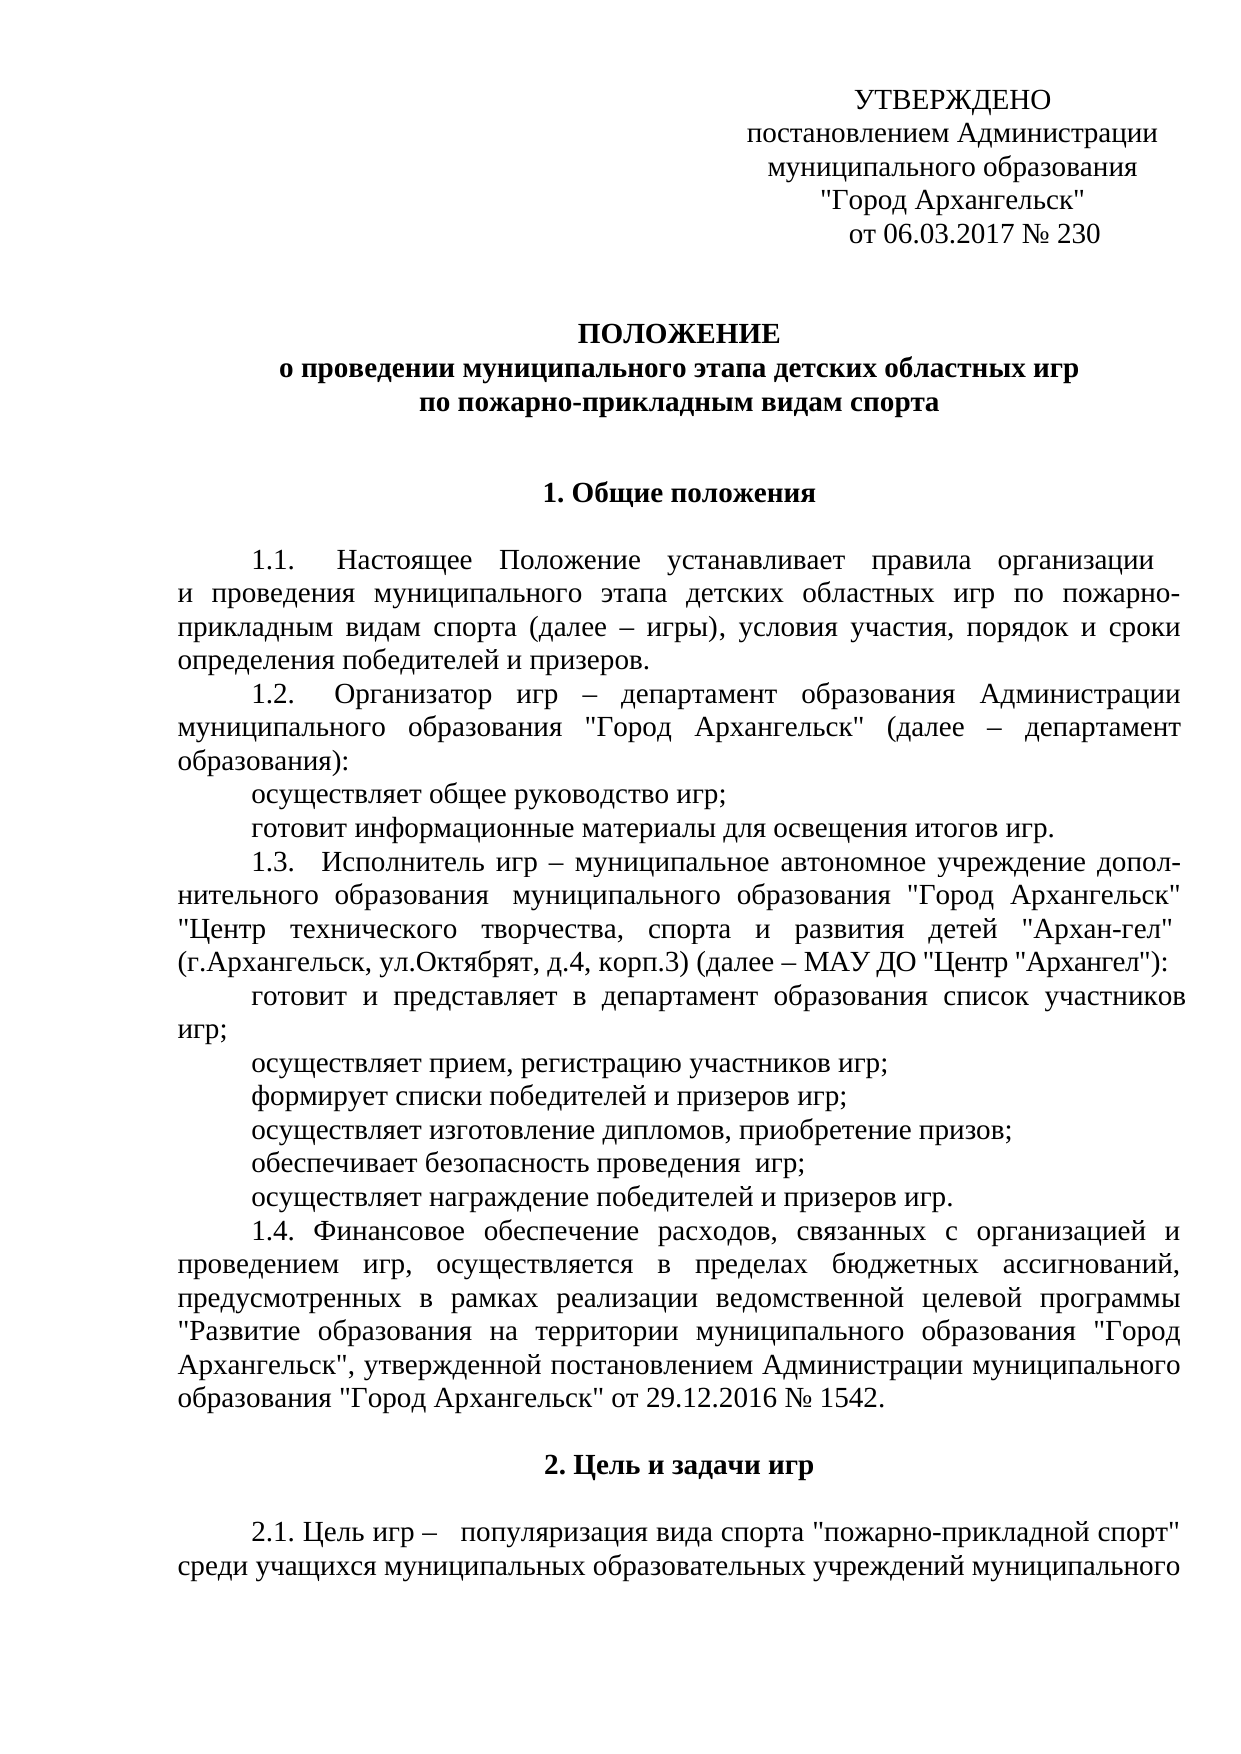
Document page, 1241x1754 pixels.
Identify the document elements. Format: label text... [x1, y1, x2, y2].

text обеспечивает безопасность проведения игр; [177, 1146, 1187, 1179]
text осуществляет изготовление дипломов, приобретение призов; [177, 1112, 1187, 1146]
text 1. Общие положения [177, 475, 1181, 508]
text о проведении муниципального этапа детских областных игр [177, 350, 1181, 384]
subtitle ПОЛОЖЕНИЕ [177, 317, 1181, 350]
text УТВЕРЖДЕНО [723, 82, 1181, 115]
text постановлением Администрации муниципального образования "Город Архангельск" [723, 115, 1181, 216]
text 2.1. Цель игр – популяризация вида спорта "пожарно-прикладной спорт" среди учащихся муниципальных образовательных учреждений муниципального [177, 1514, 1181, 1582]
text от 06.03.2017 № 230 [768, 216, 1181, 249]
list Организатор игр – департамент образования Администрации муниципального образования "Город Архангельск" (далее – департамент образования): [177, 676, 1181, 777]
text осуществляет награждение победителей и призеров игр. [177, 1179, 1187, 1213]
list 1.4. Финансовое обеспечение расходов, связанных с организацией и проведением игр, осуществляется в пределах бюджетных ассигнований, предусмотренных в рамках реализации ведомственной целевой программы "Развитие образования на территории муниципального образования "Город Архангельск", утвержденной постановлением Администрации муниципального образования "Город Архангельск" от 29.12.2016 № 1542. [177, 1213, 1181, 1414]
text готовит информационные материалы для освещения итогов игр. [177, 810, 1187, 844]
text формирует списки победителей и призеров игр; [177, 1078, 1187, 1112]
text 2. Цель и задачи игр [177, 1447, 1181, 1481]
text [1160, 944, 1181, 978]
text готовит и представляет в департамент образования список участников игр; [177, 978, 1187, 1045]
text осуществляет прием, регистрацию участников игр; [177, 1045, 1187, 1078]
list Настоящее Положение устанавливает правила организации и проведения муниципального этапа детских областных игр по пожарно-прикладным видам спорта (далее – игры), условия участия, порядок и сроки определения победителей и призеров. [177, 542, 1181, 676]
text осуществляет общее руководство игр; [177, 777, 1187, 810]
text по пожарно-прикладным видам спорта [177, 384, 1181, 417]
